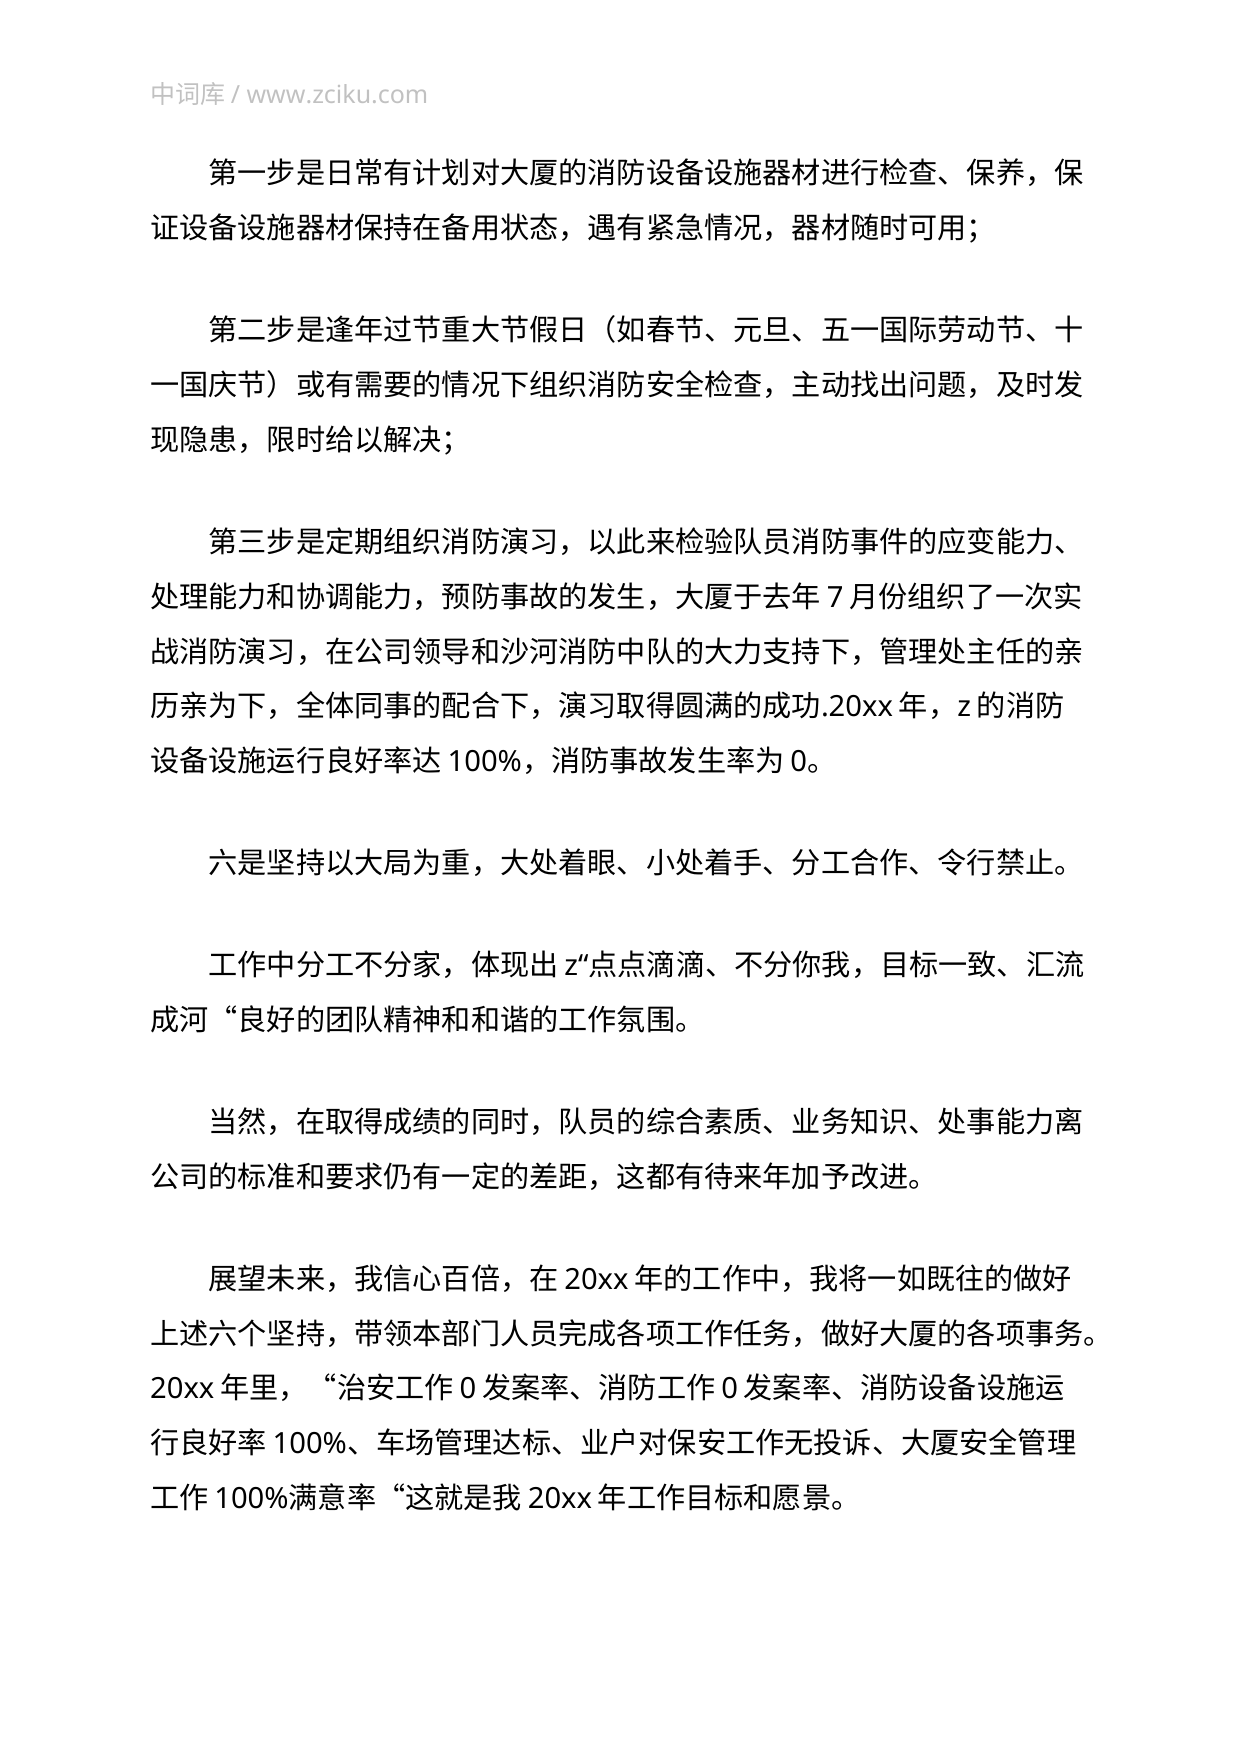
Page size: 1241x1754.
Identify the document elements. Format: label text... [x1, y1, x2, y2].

text 第三步是定期组织消防演习，以此来检验队员消防事件的应变能力、处理能力和协调能力，预防事故的发生，大厦于去年7月份组织了一次实战消防演习，在公司领导和沙河消防中队的大力支持下，管理处主任的亲历亲为下，全体同事的配合下，演习取得圆满的成功.20xx年，z的消防设备设施运行良好率达100%，消防事故发生率为0。 [150, 518, 1090, 780]
text 第二步是逢年过节重大节假日（如春节、元旦、五一国际劳动节、十一国庆节）或有需要的情况下组织消防安全检查，主动找出问题，及时发现隐患，限时给以解决； [150, 307, 1090, 459]
text 工作中分工不分家，体现出z“点点滴滴、不分你我，目标一致、汇流成河“良好的团队精神和和谐的工作氛围。 [150, 942, 1090, 1039]
text 展望未来，我信心百倍，在20xx年的工作中，我将一如既往的做好上述六个坚持，带领本部门人员完成各项工作任务，做好大厦的各项事务。20xx年里，“治安工作0发案率、消防工作0发案率、消防设备设施运行良好率100%、车场管理达标、业户对保安工作无投诉、大厦安全管理工作100%满意率“这就是我20xx年工作目标和愿景。 [150, 1255, 1090, 1517]
text 六是坚持以大局为重，大处着眼、小处着手、分工合作、令行禁止。 [150, 840, 1090, 882]
text 当然，在取得成绩的同时，队员的综合素质、业务知识、处事能力离公司的标准和要求仍有一定的差距，这都有待来年加予改进。 [150, 1098, 1090, 1196]
text 第一步是日常有计划对大厦的消防设备设施器材进行检查、保养，保证设备设施器材保持在备用状态，遇有紧急情况，器材随时可用； [150, 150, 1090, 247]
